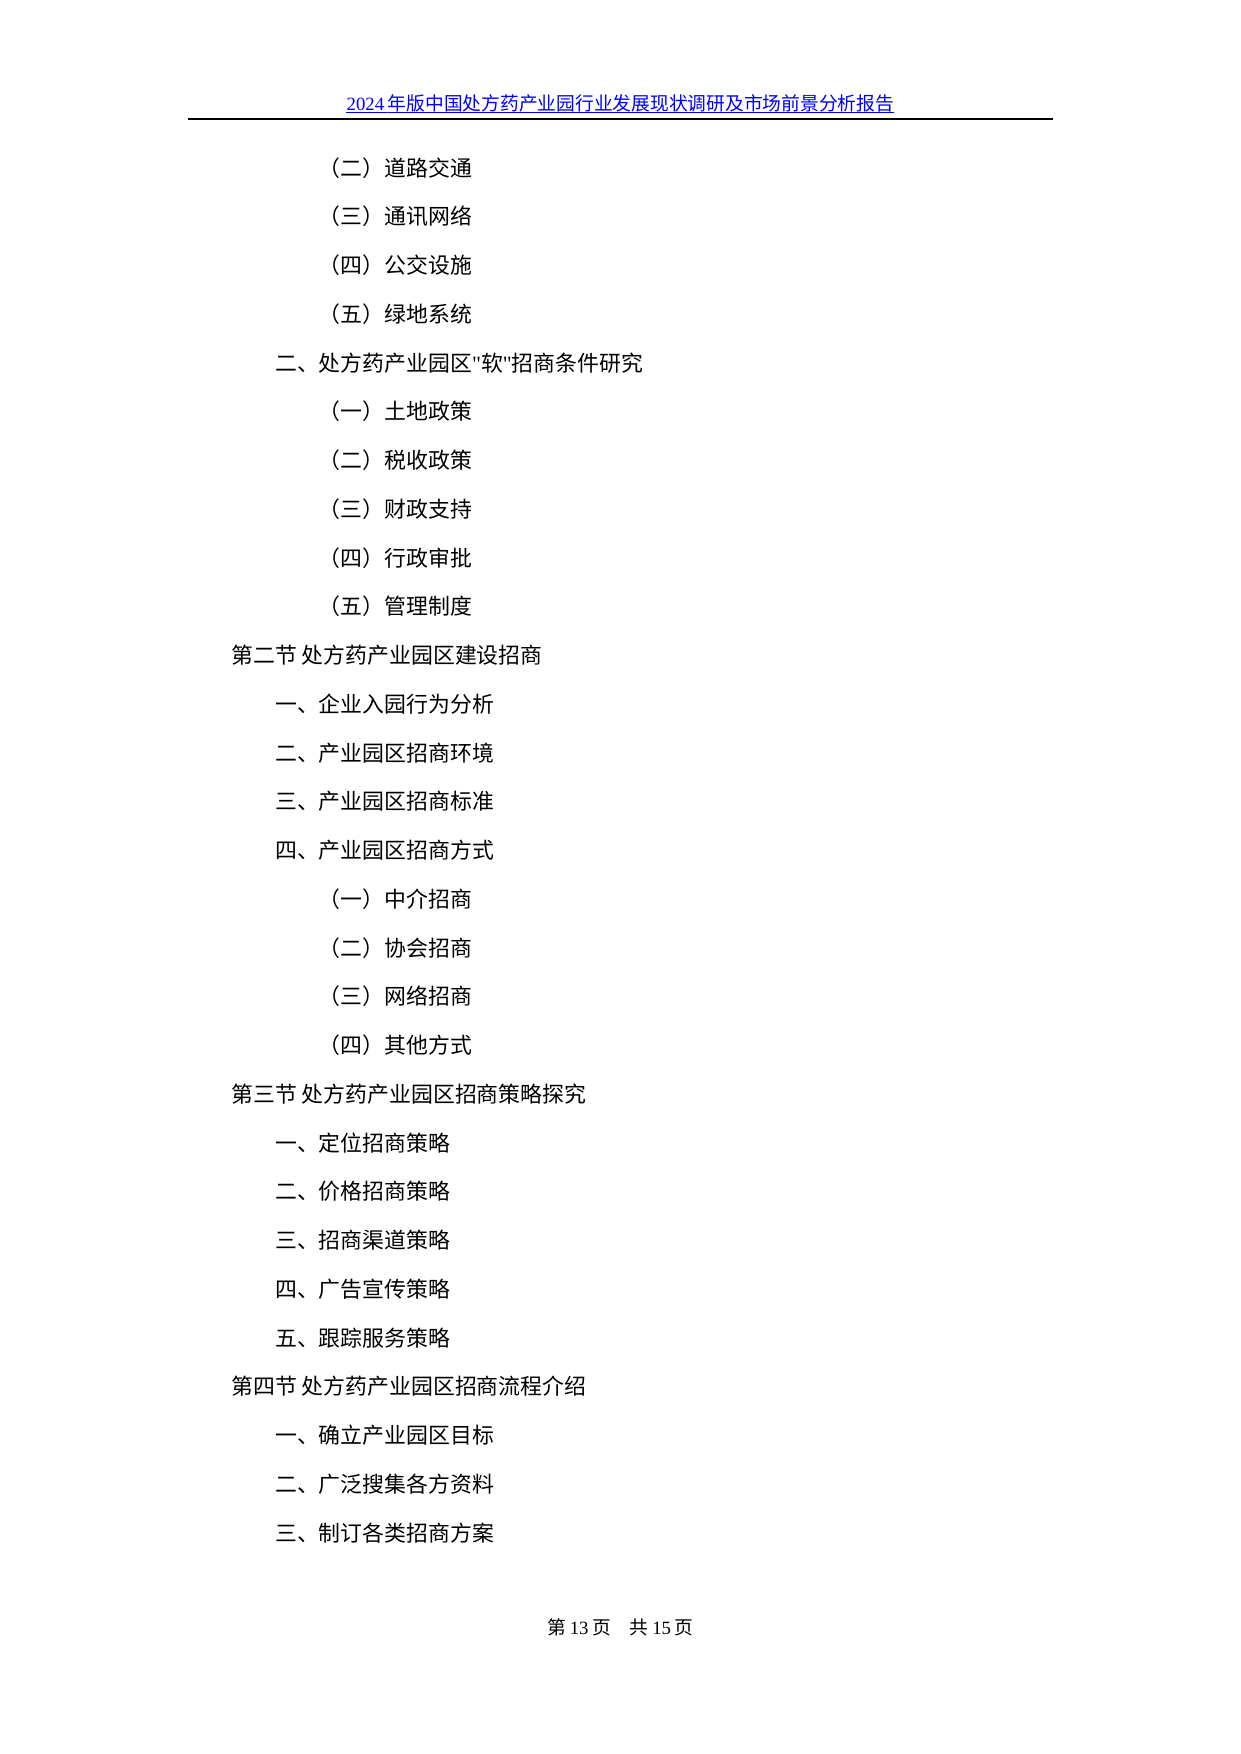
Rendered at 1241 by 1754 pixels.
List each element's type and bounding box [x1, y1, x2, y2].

text [187, 150, 1053, 1548]
